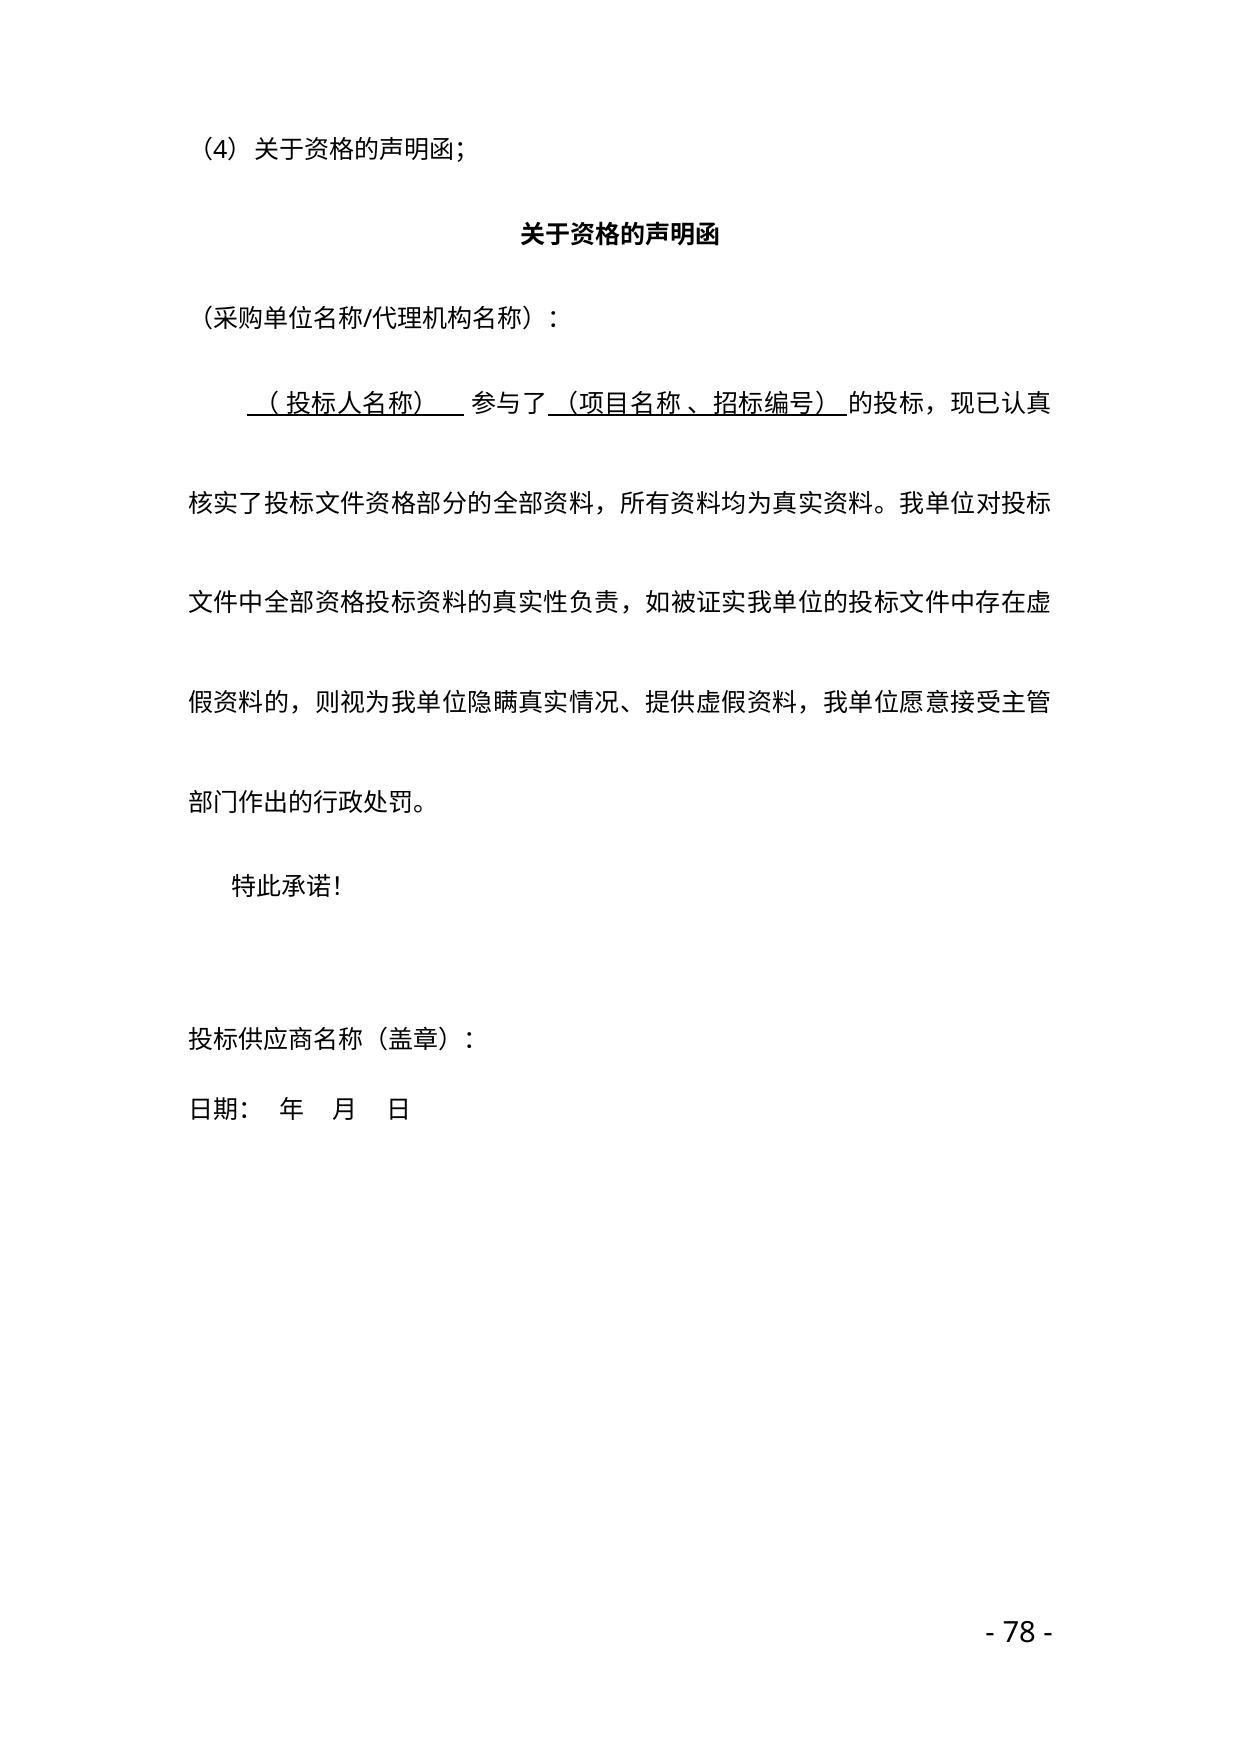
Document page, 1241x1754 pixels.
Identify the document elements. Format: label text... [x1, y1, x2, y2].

text （ 投标人名称） 参与了 （项目名称 、招标编号） 的投标，现已认真核实了投标文件资格部分的全部资料，所有资料均为真实资料。我单位对投标文件中全部资格投标资料的真实性负责，如被证实我单位的投标文件中存在虚假资料的，则视为我单位隐瞒真实情况、提供虚假资料，我单位愿意接受主管部门作出的行政处罚。 [188, 368, 1052, 834]
text 日期： 年 月 日 [188, 1074, 1052, 1141]
text 特此承诺！ [232, 852, 1052, 918]
text （采购单位名称/代理机构名称）： [188, 284, 1052, 350]
text 投标供应商名称（盖章）： [188, 1020, 1041, 1056]
list 关于资格的声明函； [188, 115, 1052, 181]
text 关于资格的声明函 [188, 199, 1052, 266]
